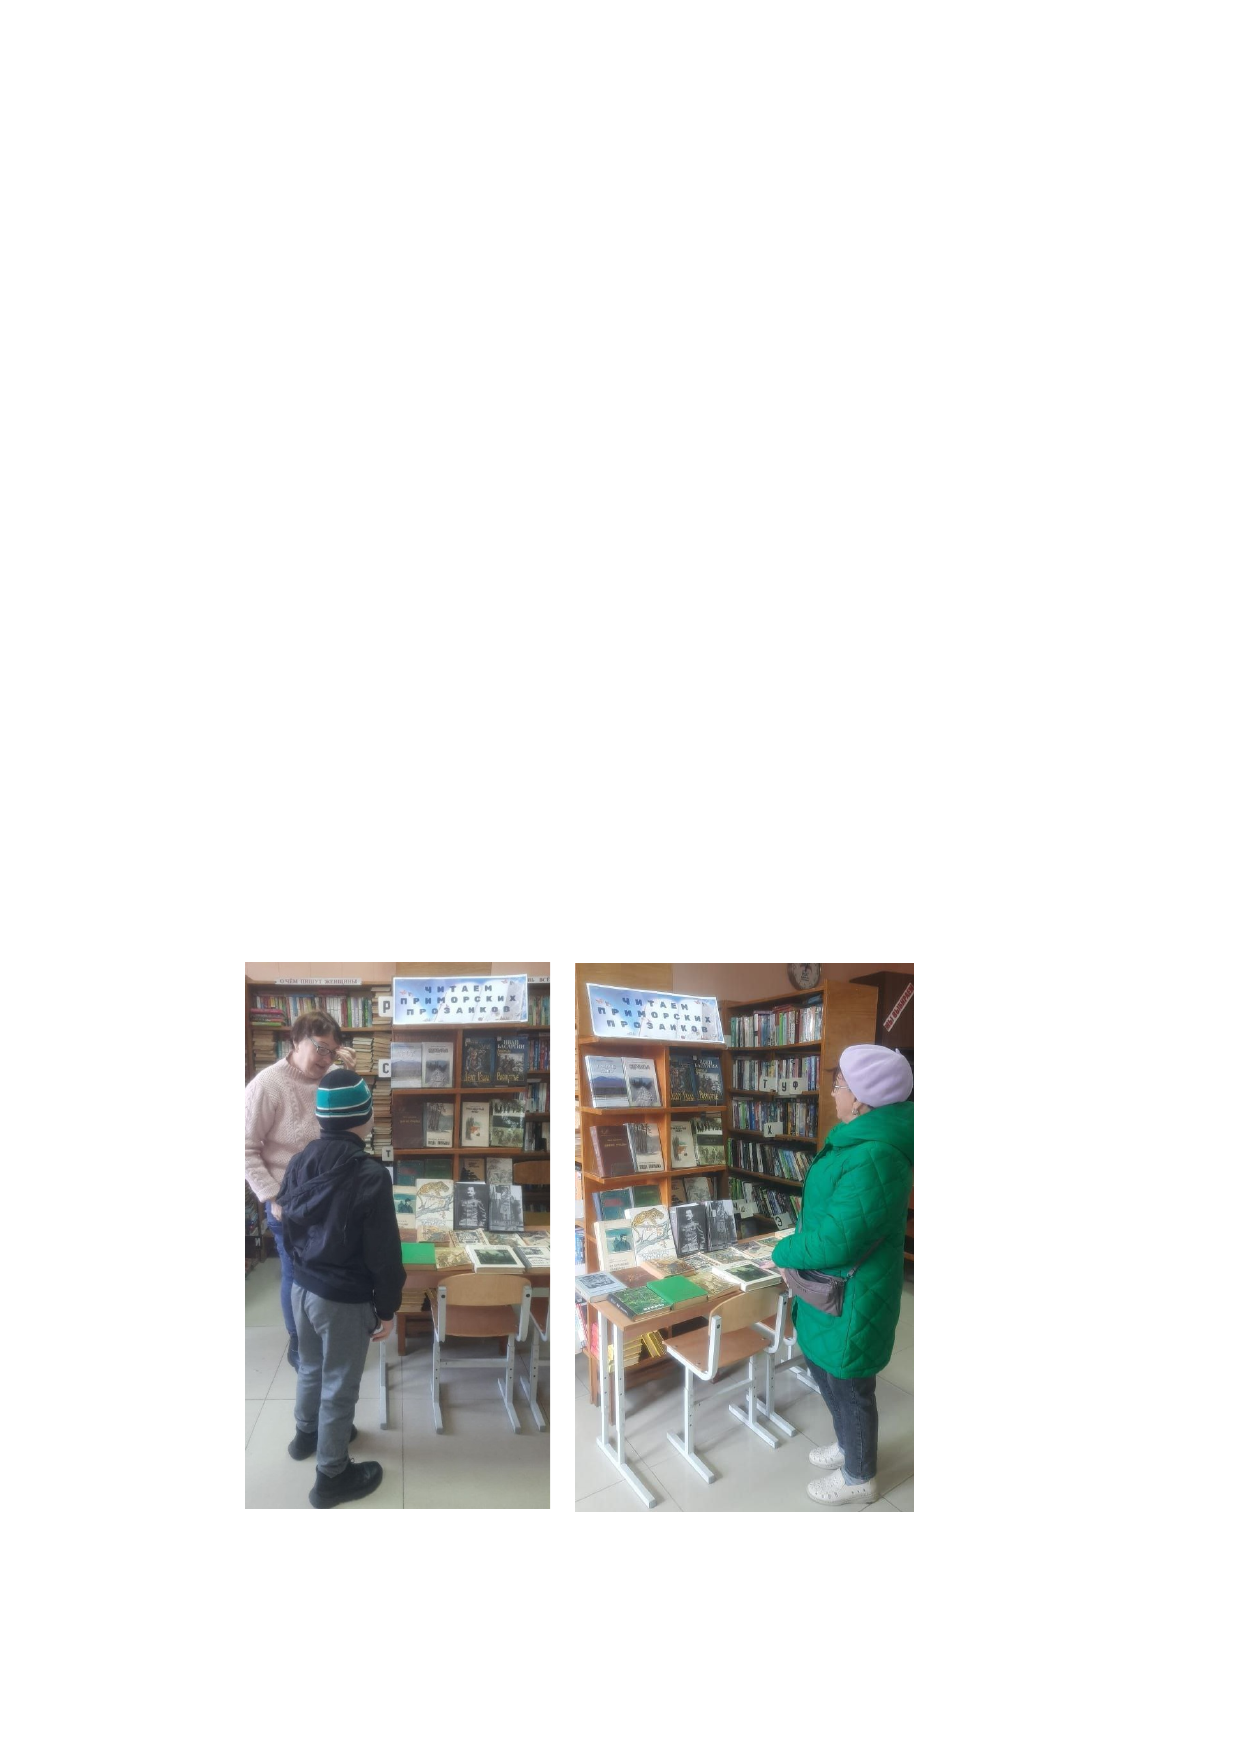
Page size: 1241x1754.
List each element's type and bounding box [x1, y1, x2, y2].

picture [245, 962, 551, 1509]
picture [575, 963, 914, 1512]
